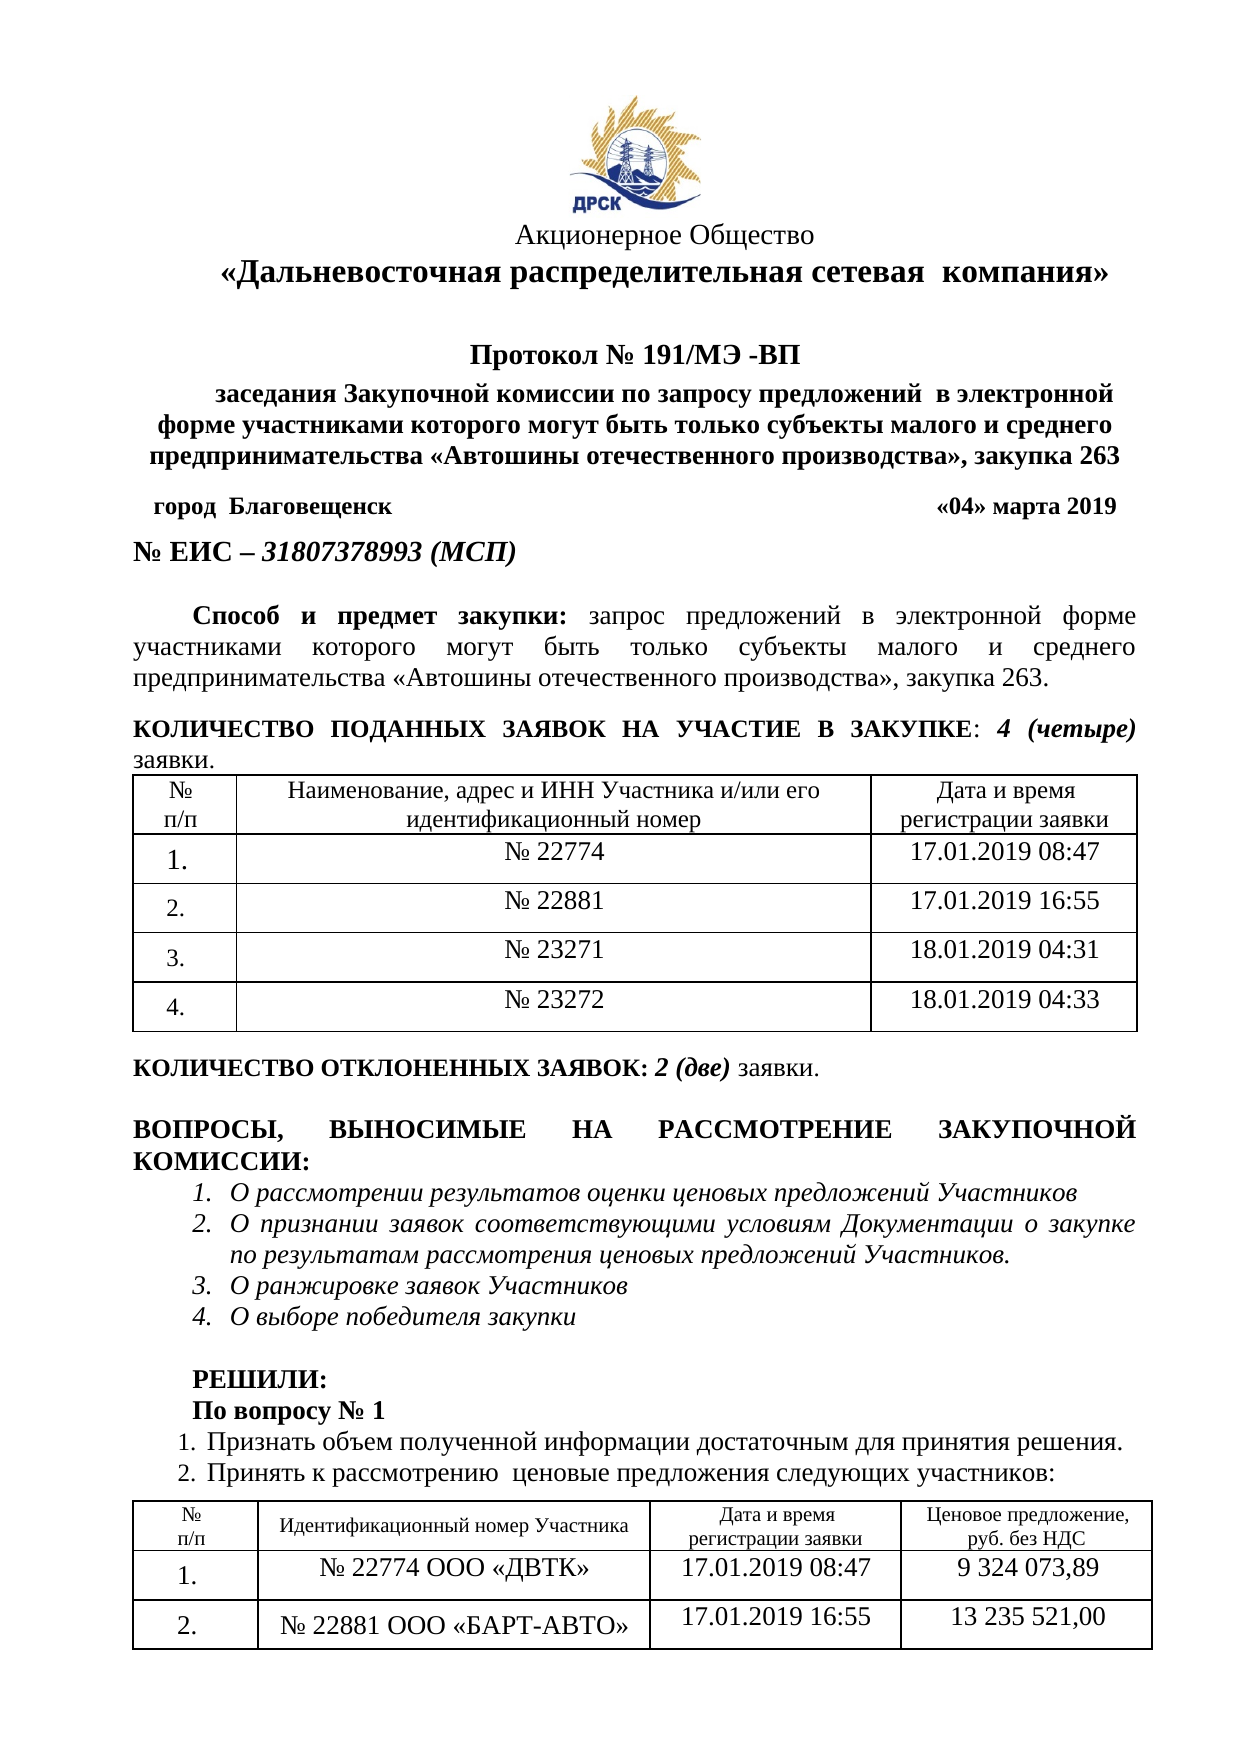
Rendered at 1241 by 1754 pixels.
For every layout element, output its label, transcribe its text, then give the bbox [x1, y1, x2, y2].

text КОЛИЧЕСТВО ПОДАННЫХ ЗАЯВОК НА УЧАСТИЕ В ЗАКУПКЕ: 4 (четыре) заявки. [133, 712, 1137, 774]
table_header № п/п [134, 776, 236, 833]
table_cell [134, 983, 236, 1031]
table_cell № 23271 [237, 933, 870, 981]
list Признать объем полученной информации достаточным для принятия решения. [133, 1425, 1137, 1456]
table_cell № 22774 ООО «ДВТК» [259, 1551, 649, 1599]
text Способ и предмет закупки: запрос предложений в электронной форме участниками которого могут быть только субъекты малого и среднего предпринимательства «Автошины отечественного производства», закупка 263. [133, 599, 1137, 693]
text РЕШИЛИ: [133, 1363, 1137, 1394]
table_cell № 22774 [237, 835, 870, 882]
list № ЕИС – 31807378993 (МСП) [133, 534, 1137, 568]
table_header Дата и время регистрации заявки [651, 1502, 900, 1549]
text «Дальневосточная распределительная сетевая компания» [133, 251, 1137, 289]
table_cell № 22881 [237, 884, 870, 932]
table_cell 17.01.2019 08:47 [651, 1551, 900, 1599]
text КОЛИЧЕСТВО ОТКЛОНЕННЫХ ЗАЯВОК: 2 (две) заявки. [133, 1051, 1152, 1082]
table_cell 18.01.2019 04:33 [872, 983, 1136, 1031]
list О выборе победителя закупки [192, 1301, 1137, 1332]
list О признании заявок соответствующими условиям Документации о закупке по результатам рассмотрения ценовых предложений Участников. [192, 1207, 1137, 1269]
text ВОПРОСЫ, ВЫНОСИМЫЕ НА РАССМОТРЕНИЕ ЗАКУПОЧНОЙ КОМИССИИ: [133, 1114, 1137, 1176]
table_header «04» марта 2019 [685, 491, 1128, 522]
table_cell [134, 933, 236, 981]
table_cell [134, 884, 236, 932]
table_cell № 22881 ООО «БАРТ-АВТО» [259, 1601, 649, 1648]
list Протокол № 191/МЭ -ВП [133, 337, 1137, 371]
table_header Наименование, адрес и ИНН Участника и/или его идентификационный номер [237, 776, 870, 833]
table_cell [134, 1601, 257, 1648]
table_header Дата и время регистрации заявки [872, 776, 1136, 833]
table_cell 17.01.2019 16:55 [651, 1601, 900, 1648]
table_cell № 23272 [237, 983, 870, 1031]
table_cell 18.01.2019 04:31 [872, 933, 1136, 981]
table_cell 9 324 073,89 [902, 1551, 1151, 1599]
table_cell 17.01.2019 08:47 [872, 835, 1136, 882]
table_cell 13 235 521,00 [902, 1601, 1151, 1648]
text По вопросу № 1 [133, 1394, 1137, 1425]
list О рассмотрении результатов оценки ценовых предложений Участников [192, 1176, 1137, 1207]
table_cell [134, 1551, 257, 1599]
picture [568, 95, 702, 218]
table_cell 17.01.2019 16:55 [872, 884, 1136, 932]
table_header № п/п [134, 1502, 257, 1549]
table_cell [134, 835, 236, 882]
list Принять к рассмотрению ценовые предложения следующих участников: [133, 1456, 1137, 1487]
text Акционерное Общество [133, 217, 1137, 251]
table_header Ценовое предложение, руб. без НДС [902, 1502, 1151, 1549]
table_header город Благовещенск [142, 491, 684, 522]
list О ранжировке заявок Участников [192, 1269, 1137, 1301]
text заседания Закупочной комиссии по запросу предложений в электронной форме участниками которого могут быть только субъекты малого и среднего предпринимательства «Автошины отечественного производства», закупка 263 [133, 377, 1137, 470]
table_header Идентификационный номер Участника [259, 1502, 649, 1549]
